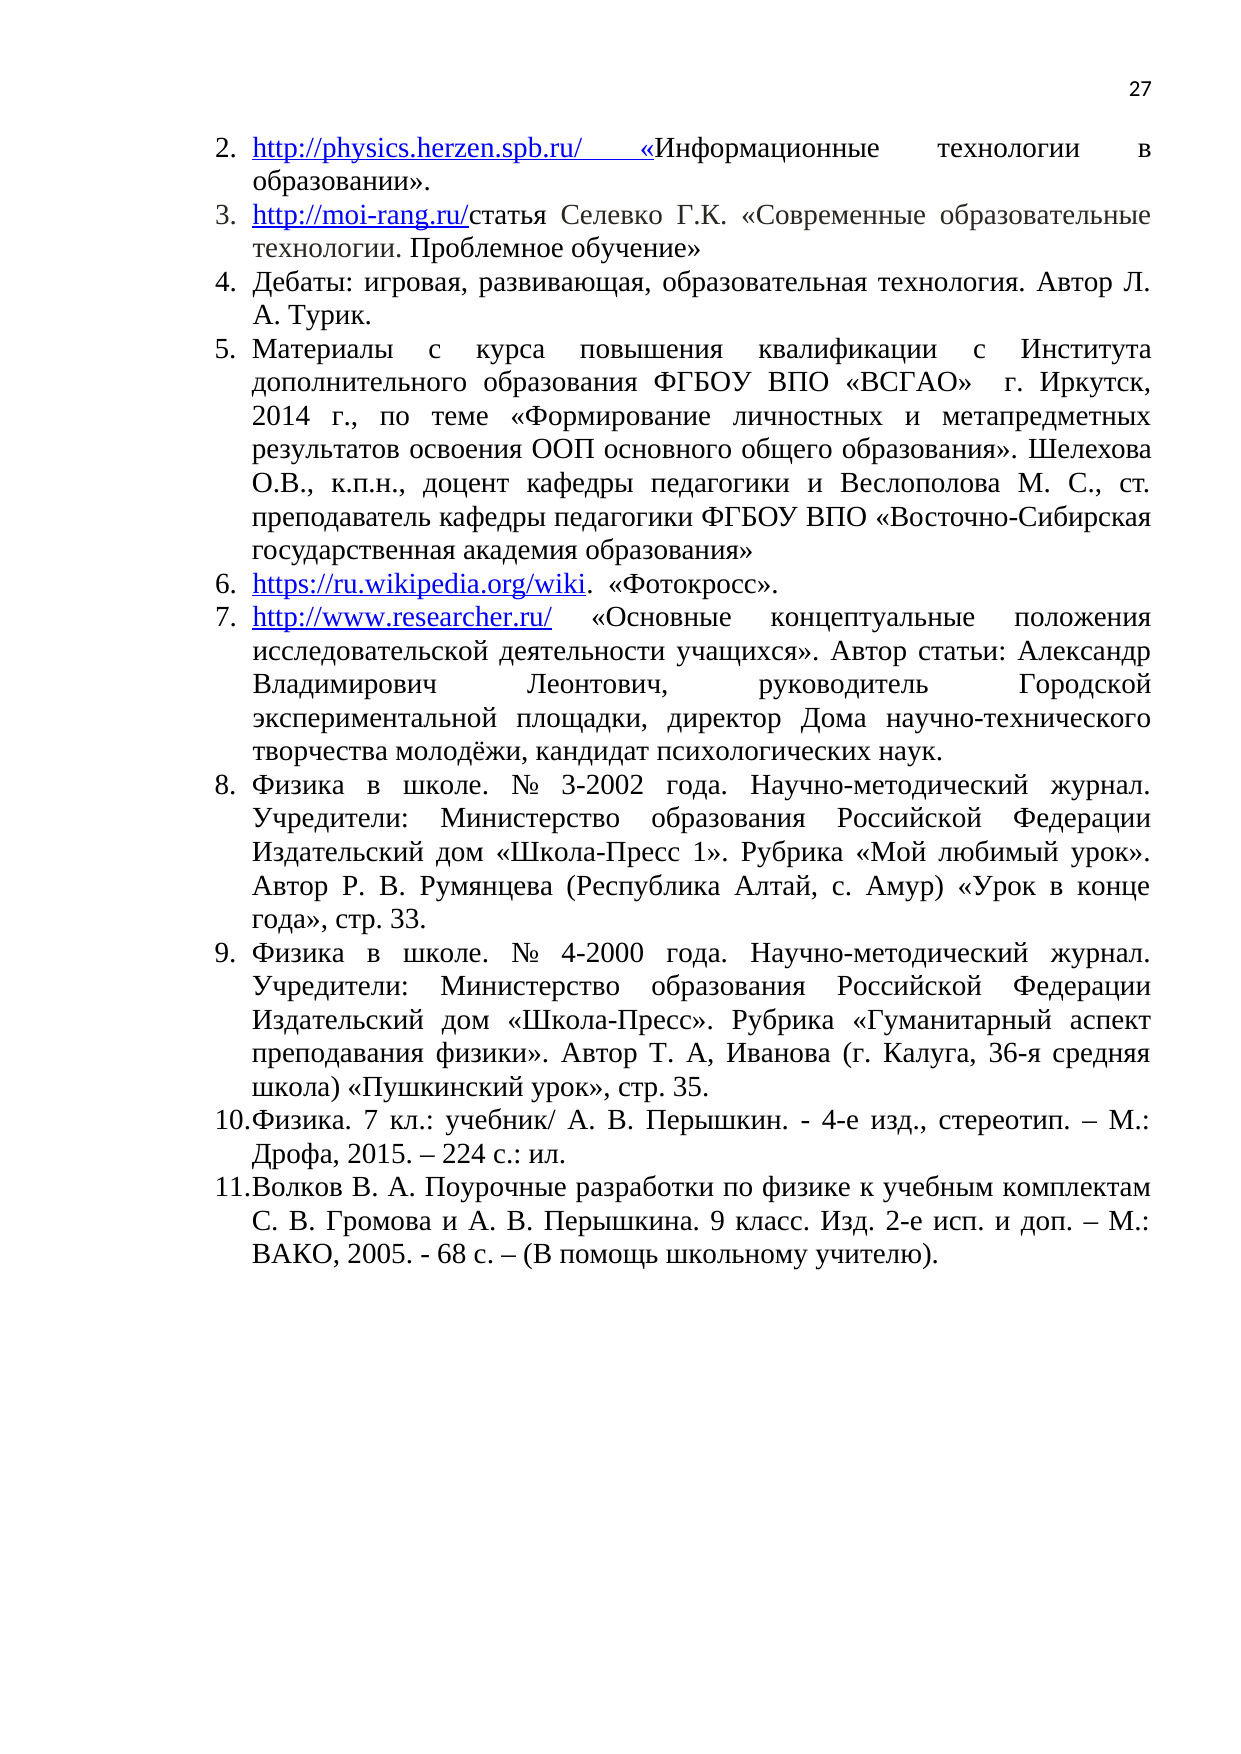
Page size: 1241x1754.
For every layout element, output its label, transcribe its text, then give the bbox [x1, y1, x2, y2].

list http://physics.herzen.spb.ru/ «Информационные технологии в образовании». [215, 130, 1152, 197]
list Физика. 7 кл.: учебник/ А. В. Перышкин. - 4-е изд., стереотип. – М.: Дрофа, 2015. – 224 с.: ил. [214, 1102, 1152, 1169]
list Дебаты: игровая, развивающая, образовательная технология. Автор Л. А. Турик. [215, 264, 1152, 331]
list Материалы с курса повышения квалификации с Института дополнительного образования ФГБОУ ВПО «ВСГАО» г. Иркутск, 2014 г., по теме «Формирование личностных и метапредметных результатов освоения ООП основного общего образования». Шелехова О.В., к.п.н., доцент кафедры педагогики и Веслополова М. С., ст. преподаватель кафедры педагогики ФГБОУ ВПО «Восточно-Сибирская государственная академия образования» [214, 331, 1152, 566]
subtitle http://moi-rang.ru/статья Селевко Г.К. «Современные образовательные технологии. Проблемное обучение» [215, 197, 1152, 264]
list http://www.researcher.ru/ «Основные концептуальные положения исследовательской деятельности учащихся». Автор статьи: Александр Владимирович Леонтович, руководитель Городской экспериментальной площадки, директор Дома научно-технического творчества молодёжи, кандидат психологических наук. [215, 599, 1152, 767]
list https://ru.wikipedia.org/wiki. «Фотокросс». [215, 566, 1152, 599]
list Физика в школе. № 4-2000 года. Научно-методический журнал. Учредители: Министерство образования Российской Федерации Издательский дом «Школа-Пресс». Рубрика «Гуманитарный аспект преподавания физики». Автор Т. А, Иванова (г. Калуга, 36-я средняя школа) «Пушкинский урок», стр. 35. [214, 935, 1152, 1102]
list Волков В. А. Поурочные разработки по физике к учебным комплектам С. В. Громова и А. В. Перышкина. 9 класс. Изд. 2-е исп. и доп. – М.: ВАКО, 2005. - 68 с. – (В помощь школьному учителю). [214, 1169, 1152, 1270]
list Физика в школе. № 3-2002 года. Научно-методический журнал. Учредители: Министерство образования Российской Федерации Издательский дом «Школа-Пресс 1». Рубрика «Мой любимый урок». Автор Р. В. Румянцева (Республика Алтай, с. Амур) «Урок в конце года», стр. 33. [214, 767, 1152, 935]
